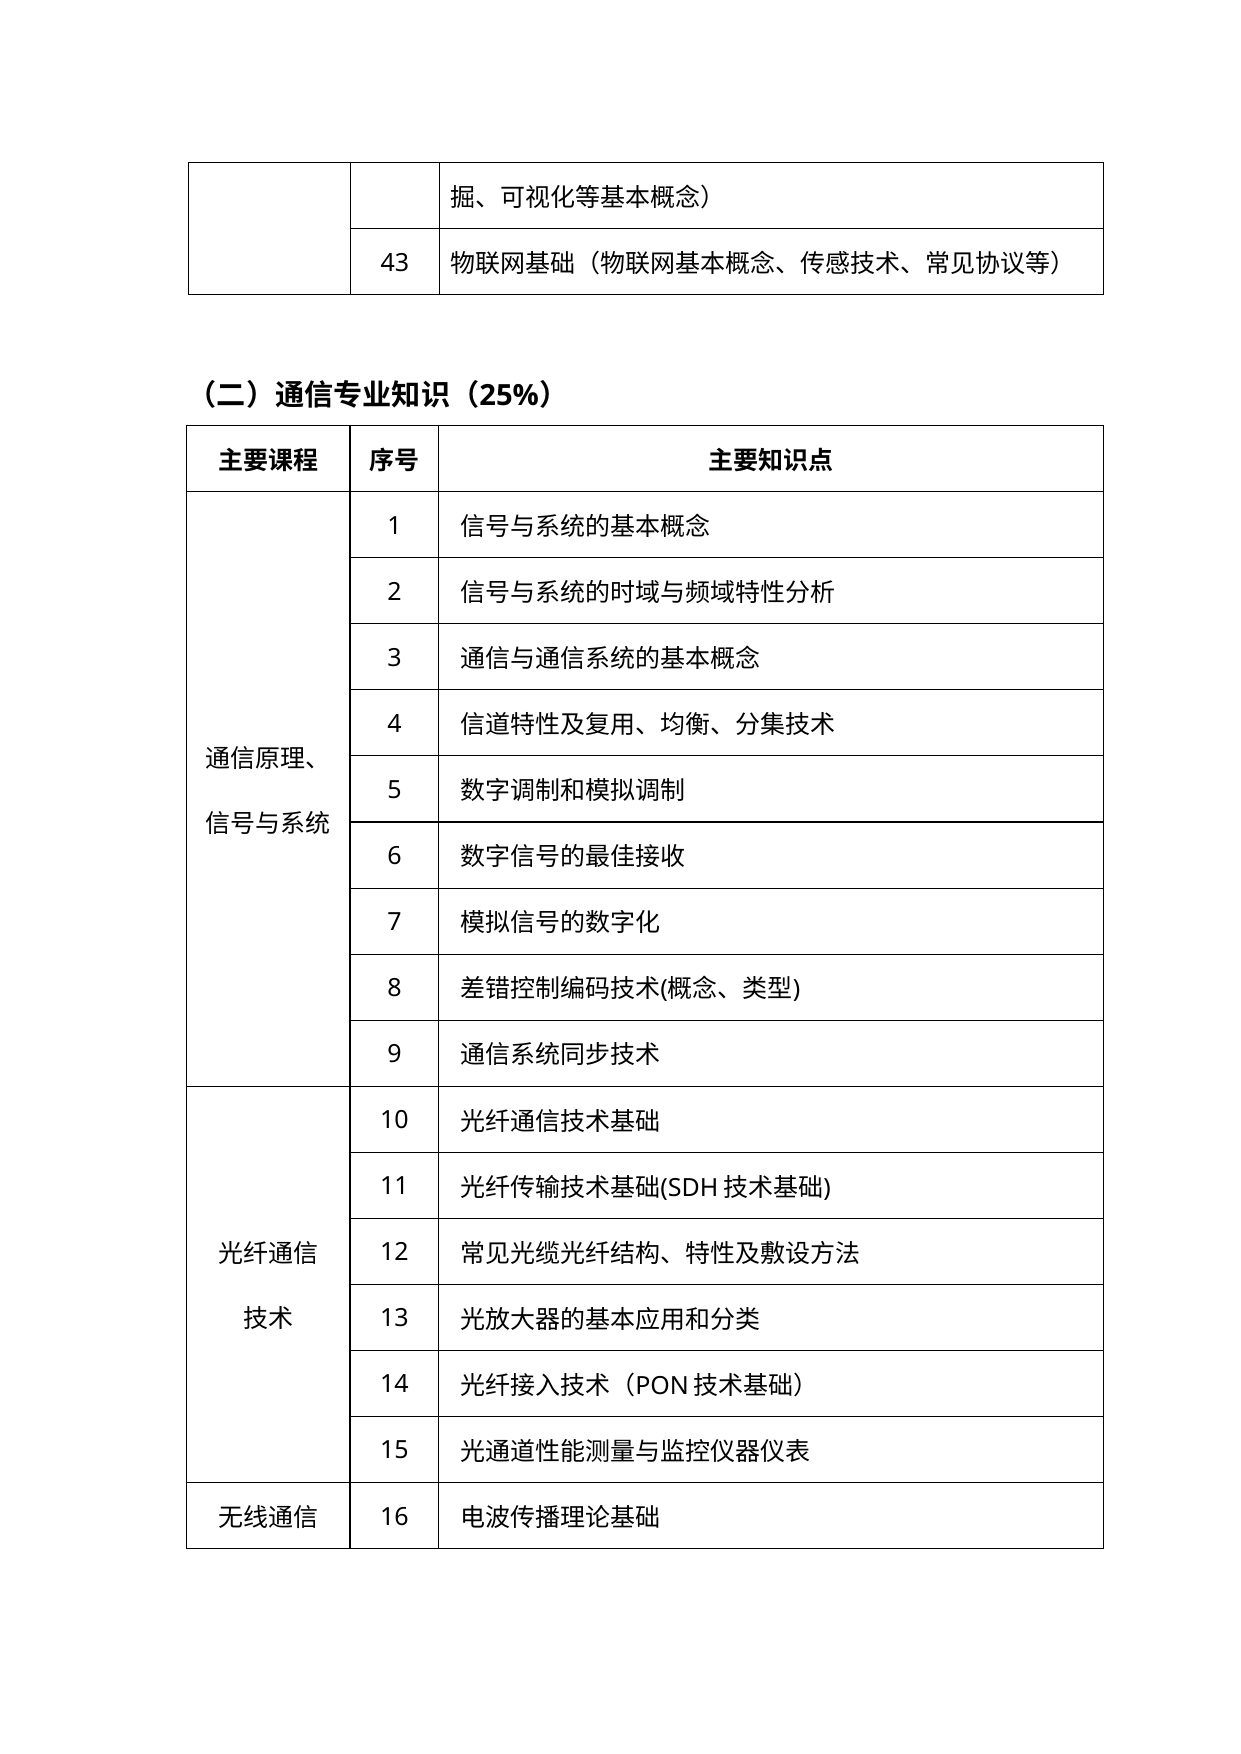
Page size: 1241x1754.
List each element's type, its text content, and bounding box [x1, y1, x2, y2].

table_cell 电波传播理论基础 [439, 1483, 1103, 1548]
table_cell 通信系统同步技术 [439, 1021, 1103, 1086]
table_cell 物联网基础（物联网基本概念、传感技术、常见协议等） [440, 229, 1103, 294]
table_cell 5 [351, 756, 438, 821]
table_cell 13 [351, 1285, 438, 1350]
table_cell 9 [351, 1021, 438, 1086]
table_cell 通信与通信系统的基本概念 [439, 624, 1103, 689]
table_cell 光放大器的基本应用和分类 [439, 1285, 1103, 1350]
table_cell 14 [351, 1351, 438, 1416]
table_header 序号 [351, 426, 438, 491]
table_cell 通信原理、信号与系统 [187, 492, 349, 1086]
table_cell 常见光缆光纤结构、特性及敷设方法 [439, 1219, 1103, 1284]
table_cell 差错控制编码技术(概念、类型) [439, 955, 1103, 1019]
table_cell 4 [351, 690, 438, 755]
table_header 主要知识点 [439, 426, 1103, 491]
table_cell 3 [351, 624, 438, 689]
table_cell 7 [351, 889, 438, 953]
table_cell 10 [351, 1087, 438, 1152]
table_cell 模拟信号的数字化 [439, 889, 1103, 953]
table_cell 光通道性能测量与监控仪器仪表 [439, 1417, 1103, 1482]
table_cell 数字调制和模拟调制 [439, 756, 1103, 821]
table_cell 信号与系统的时域与频域特性分析 [439, 558, 1103, 623]
table_cell 无线通信 技术 [187, 1483, 349, 1548]
table_header 主要课程 [187, 426, 349, 491]
table_cell 光纤通信 技术 [187, 1087, 349, 1482]
table_cell 11 [351, 1153, 438, 1218]
table_cell 43 [351, 229, 439, 294]
table_cell 15 [351, 1417, 438, 1482]
table_cell 1 [351, 492, 438, 557]
table_cell 8 [351, 955, 438, 1019]
table_cell 16 [351, 1483, 438, 1548]
table_cell 数字信号的最佳接收 [439, 823, 1103, 887]
table_cell 光纤传输技术基础(SDH技术基础) [439, 1153, 1103, 1218]
table_cell 信道特性及复用、均衡、分集技术 [439, 690, 1103, 755]
table_cell 2 [351, 558, 438, 623]
table_cell 6 [351, 823, 438, 887]
table_cell 42 [351, 163, 439, 228]
table_cell 光纤接入技术（PON技术基础） [439, 1351, 1103, 1416]
table_cell 信号与系统的基本概念 [439, 492, 1103, 557]
table_cell 光纤通信技术基础 [439, 1087, 1103, 1152]
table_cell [440, 163, 1103, 228]
table_cell 12 [351, 1219, 438, 1284]
text （二）通信专业知识（25%） [187, 360, 1053, 425]
